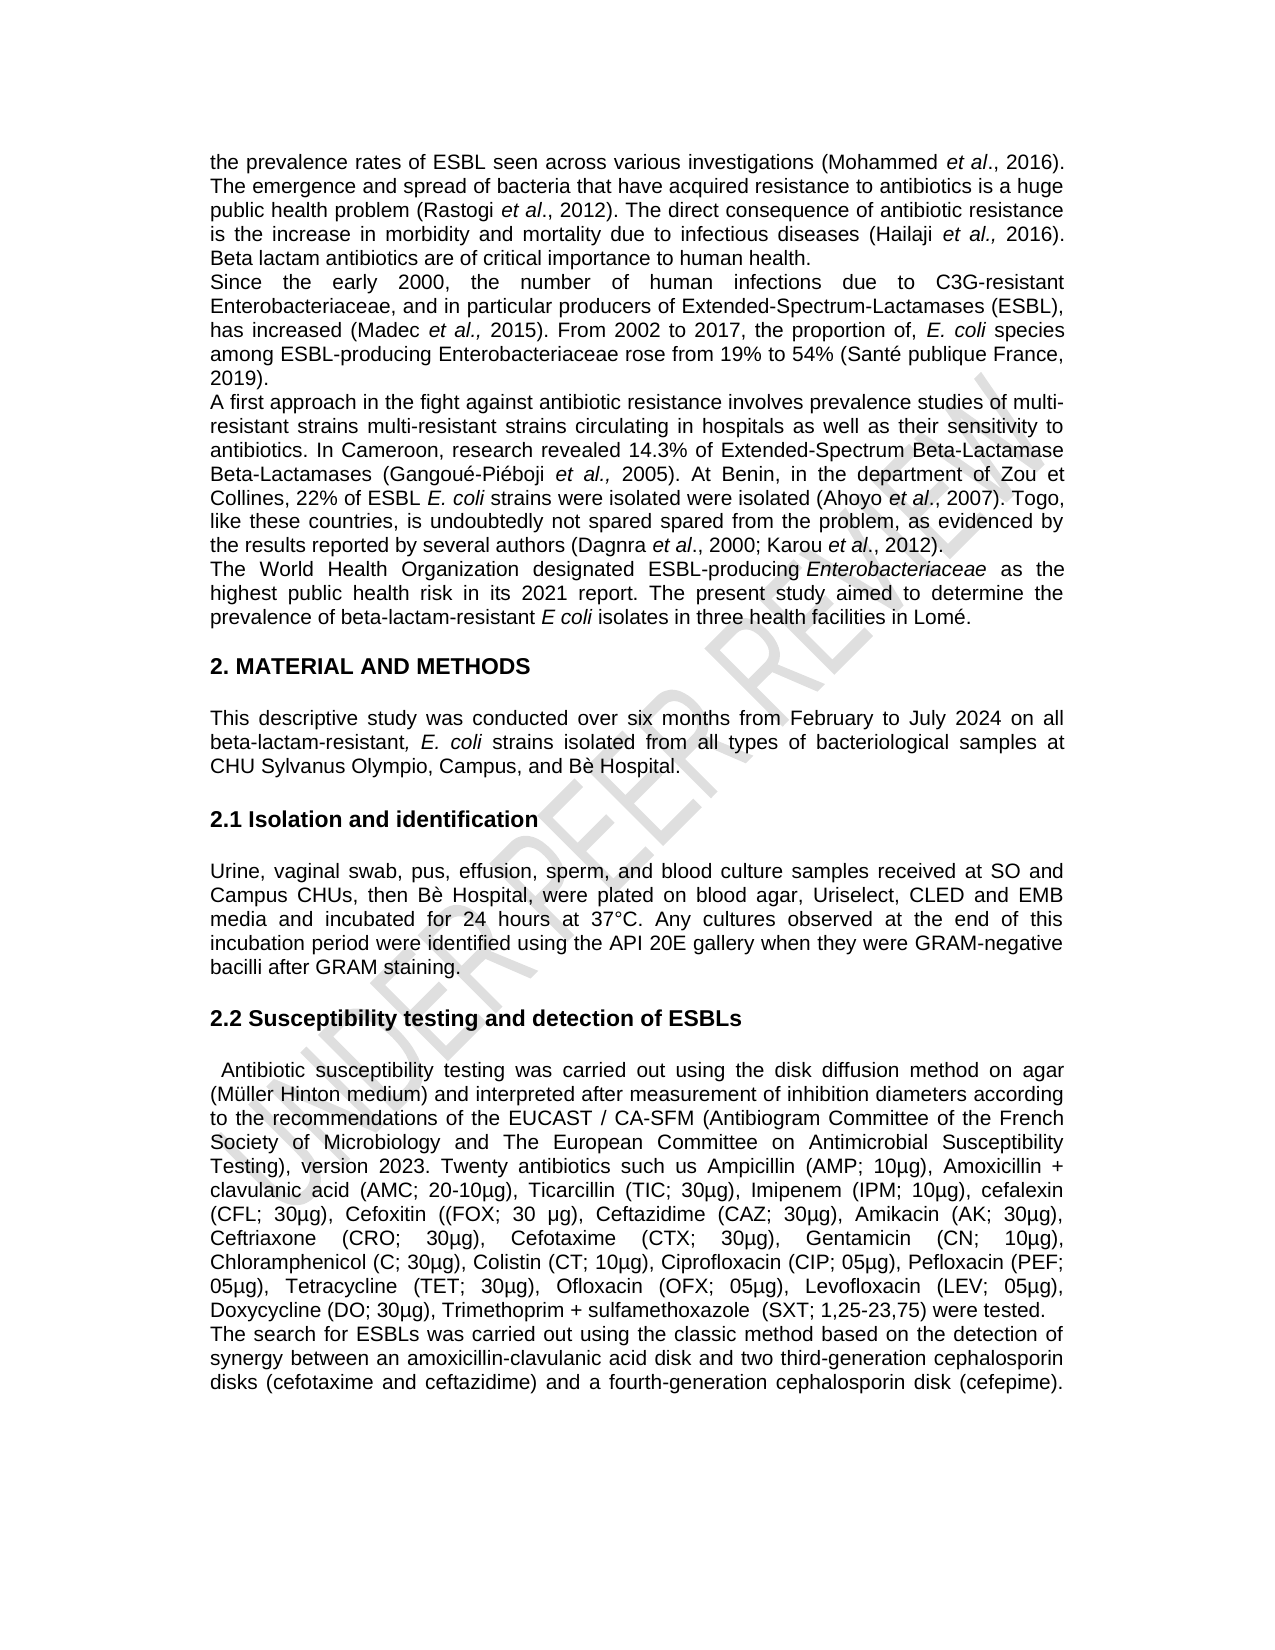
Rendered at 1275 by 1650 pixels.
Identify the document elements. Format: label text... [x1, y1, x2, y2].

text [210, 1322, 1065, 1393]
text A first approach in the fight against antibiotic resistance involves prevalence studies of multi-resistant strains multi-resistant strains circulating in hospitals as well as their sensitivity to antibiotics. In Cameroon, research revealed 14.3% of Extended-Spectrum Beta-Lactamase Beta-Lactamases (Gangoué-Piéboji et al., 2005). At Benin, in the department of Zou et Collines, 22% of ESBL E. coli strains were isolated were isolated (Ahoyo et al., 2007). Togo, like these countries, is undoubtedly not spared spared from the problem, as evidenced by the results reported by several authors (Dagnra et al., 2000; Karou et al., 2012). [210, 389, 1065, 557]
text 2.2 Susceptibility testing and detection of ESBLs [210, 1005, 1065, 1032]
text Urine, vaginal swab, pus, effusion, sperm, and blood culture samples received at SO and Campus CHUs, then Bè Hospital, were plated on blood agar, Uriselect, CLED and EMB media and incubated for 24 hours at 37°C. Any cultures observed at the end of this incubation period were identified using the API 20E gallery when they were GRAM-negative bacilli after GRAM staining. [210, 859, 1065, 979]
text Antibiotic susceptibility testing was carried out using the disk diffusion method on agar (Müller Hinton medium) and interpreted after measurement of inhibition diameters according to the recommendations of the EUCAST / CA-SFM (Antibiogram Committee of the French Society of Microbiology and The European Committee on Antimicrobial Susceptibility Testing), version 2023. Twenty antibiotics such us Ampicillin (AMP; 10µg), Amoxicillin + clavulanic acid (AMC; 20-10µg), Ticarcillin (TIC; 30µg), Imipenem (IPM; 10µg), cefalexin (CFL; 30µg), Cefoxitin ((FOX; 30 μg), Ceftazidime (CAZ; 30µg), Amikacin (AK; 30µg), Ceftriaxone (CRO; 30µg), Cefotaxime (CTX; 30µg), Gentamicin (CN; 10µg), Chloramphenicol (C; 30µg), Colistin (CT; 10µg), Ciprofloxacin (CIP; 05µg), Pefloxacin (PEF; 05µg), Tetracycline (TET; 30µg), Ofloxacin (OFX; 05µg), Levofloxacin (LEV; 05µg), Doxycycline (DO; 30µg), Trimethoprim + sulfamethoxazole (SXT; 1,25-23,75) were tested. [210, 1058, 1065, 1322]
text This descriptive study was conducted over six months from February to July 2024 on all beta-lactam-resistant, E. coli strains isolated from all types of bacteriological samples at CHU Sylvanus Olympio, Campus, and Bè Hospital. [210, 706, 1065, 778]
text Since the early 2000, the number of human infections due to C3G-resistant Enterobacteriaceae, and in particular producers of Extended-Spectrum-Lactamases (ESBL), has increased (Madec et al., 2015). From 2002 to 2017, the proportion of, E. coli species among ESBL-producing Enterobacteriaceae rose from 19% to 54% (Santé publique France, 2019). [210, 270, 1065, 389]
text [210, 150, 1065, 270]
text 2. material and methods [210, 653, 1065, 679]
text 2.1 Isolation and identification [210, 806, 1065, 833]
text The World Health Organization designated ESBL-producing Enterobacteriaceae as the highest public health risk in its 2021 report. The present study aimed to determine the prevalence of beta-lactam-resistant E coli isolates in three health facilities in Lomé. [210, 557, 1065, 629]
